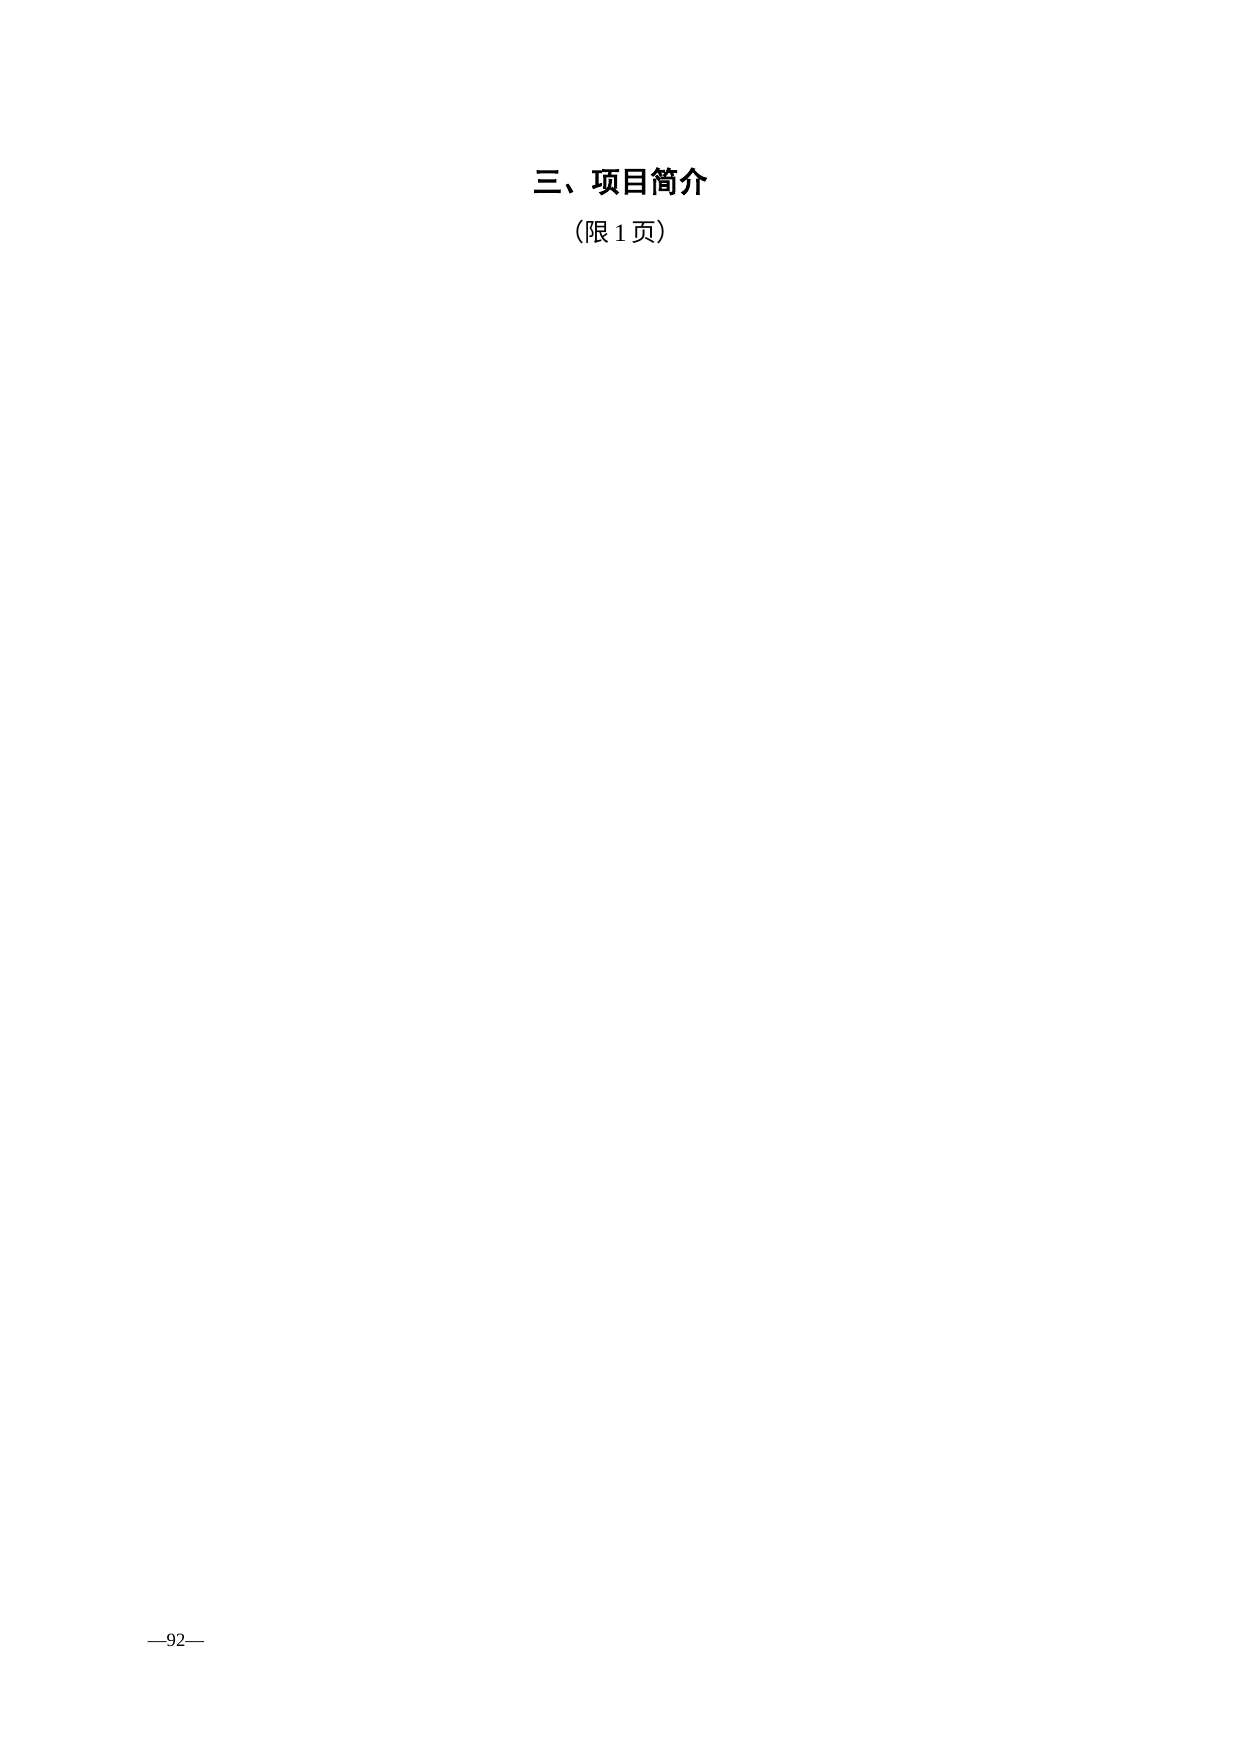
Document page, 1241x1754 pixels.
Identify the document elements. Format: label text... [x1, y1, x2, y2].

text （限1页） [148, 212, 1092, 248]
subtitle 三、项目简介 [148, 162, 1092, 196]
